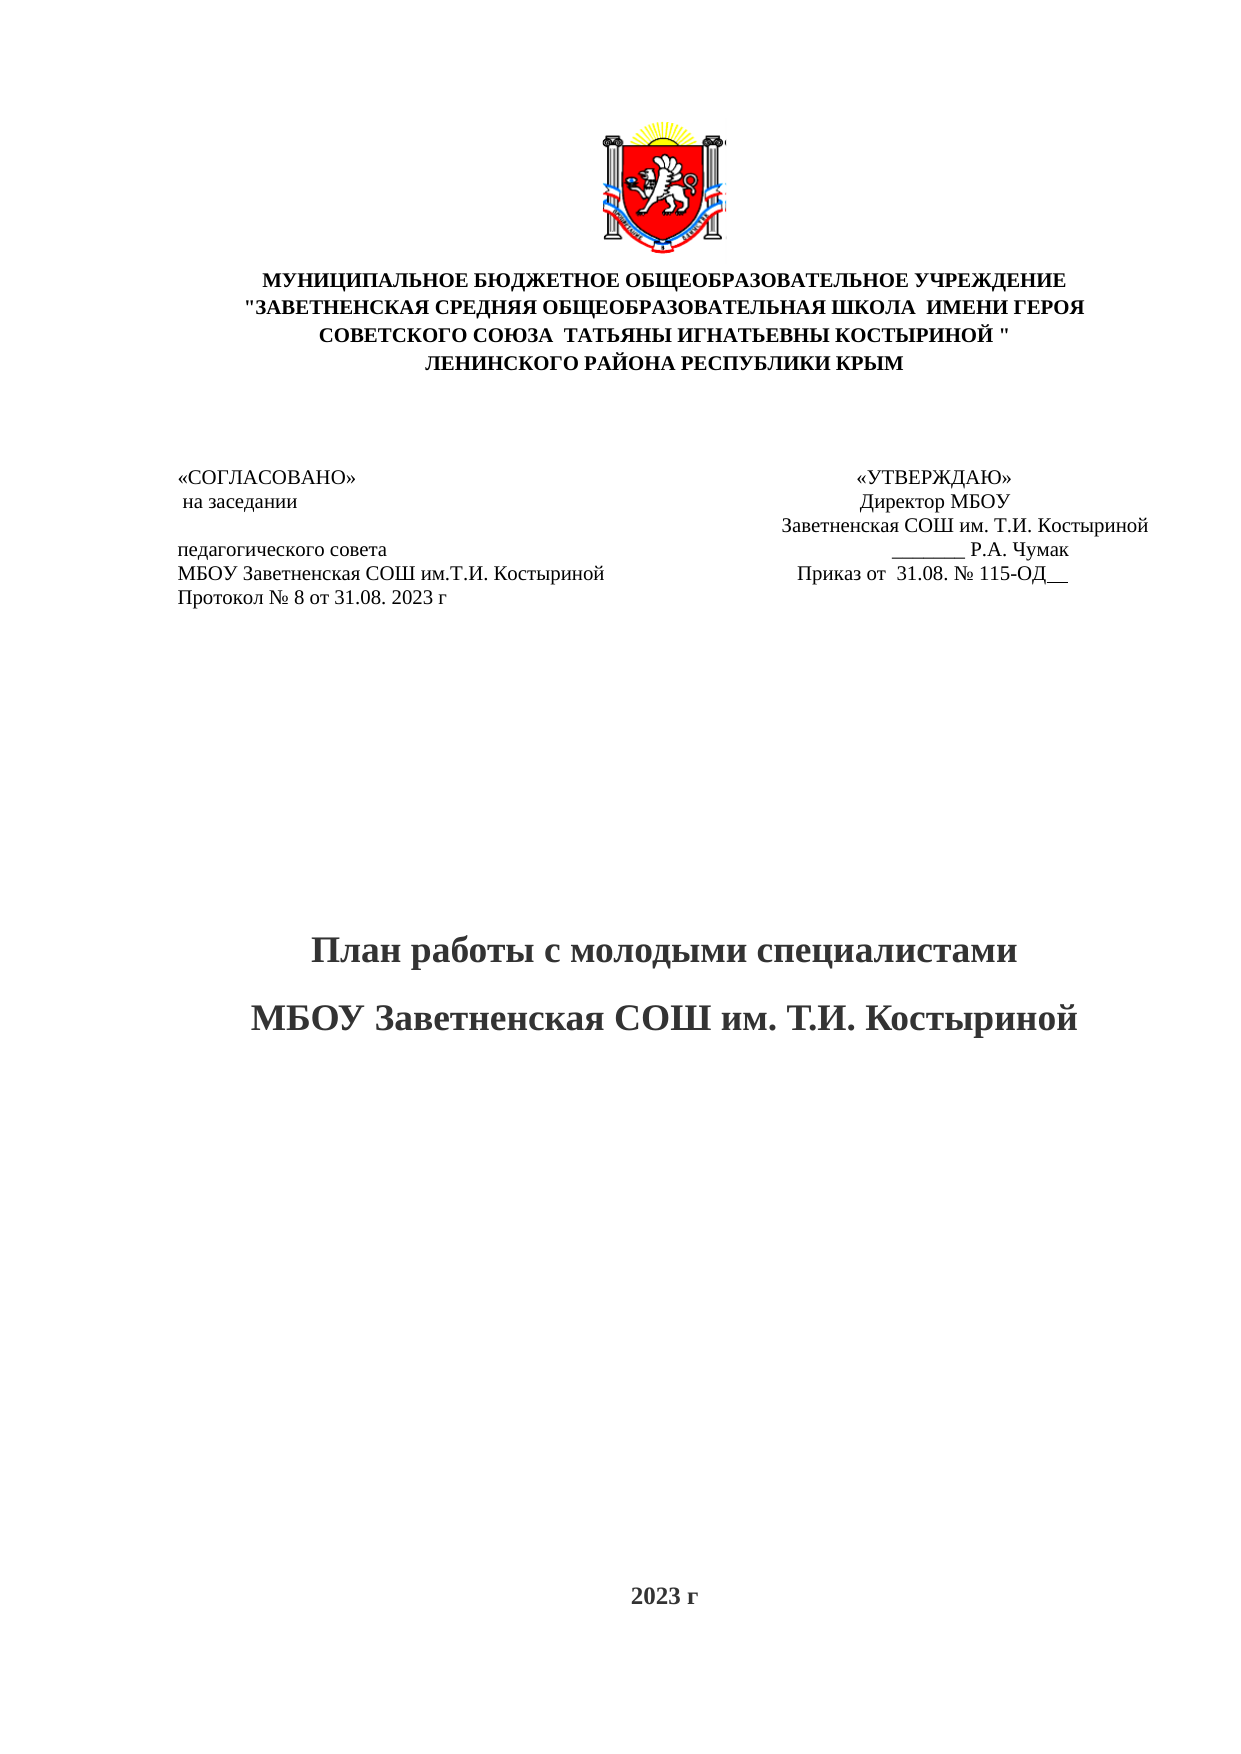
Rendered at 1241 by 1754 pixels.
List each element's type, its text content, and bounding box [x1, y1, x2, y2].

text «СОГЛАСОВАНО» «УТВЕРЖДАЮ» [177, 465, 1152, 489]
text МБОУ Заветненская СОШ им. Т.И. Костыриной [177, 996, 1152, 1039]
text ЛЕНИНСКОГО РАЙОНА РЕСПУБЛИКИ КРЫМ [177, 350, 1152, 374]
text План работы с молодыми специалистами [177, 928, 1152, 971]
text на заседании Директор МБОУ [177, 489, 1152, 513]
text МБОУ Заветненская СОШ им.Т.И. Костыриной Приказ от 31.08. № 115-ОД [177, 561, 1152, 585]
text Заветненская СОШ им. Т.И. Костыриной педагогического совета _______ Р.А. Чумак [177, 513, 1152, 561]
picture [602, 118, 727, 264]
text 2023 г [177, 1581, 1152, 1610]
text "ЗАВЕТНЕНСКАЯ СРЕДНЯЯ ОБЩЕОБРАЗОВАТЕЛЬНАЯ ШКОЛА ИМЕНИ ГЕРОЯ СОВЕТСКОГО СОЮЗА ТАТЬЯНЫ ИГНАТЬЕВНЫ КОСТЫРИНОЙ " [177, 295, 1152, 347]
text Протокол № 8 от 31.08. 2023 г [177, 585, 1152, 609]
text МУНИЦИПАЛЬНОЕ БЮДЖЕТНОЕ ОБЩЕОБРАЗОВАТЕЛЬНОЕ УЧРЕЖДЕНИЕ [177, 268, 1152, 292]
